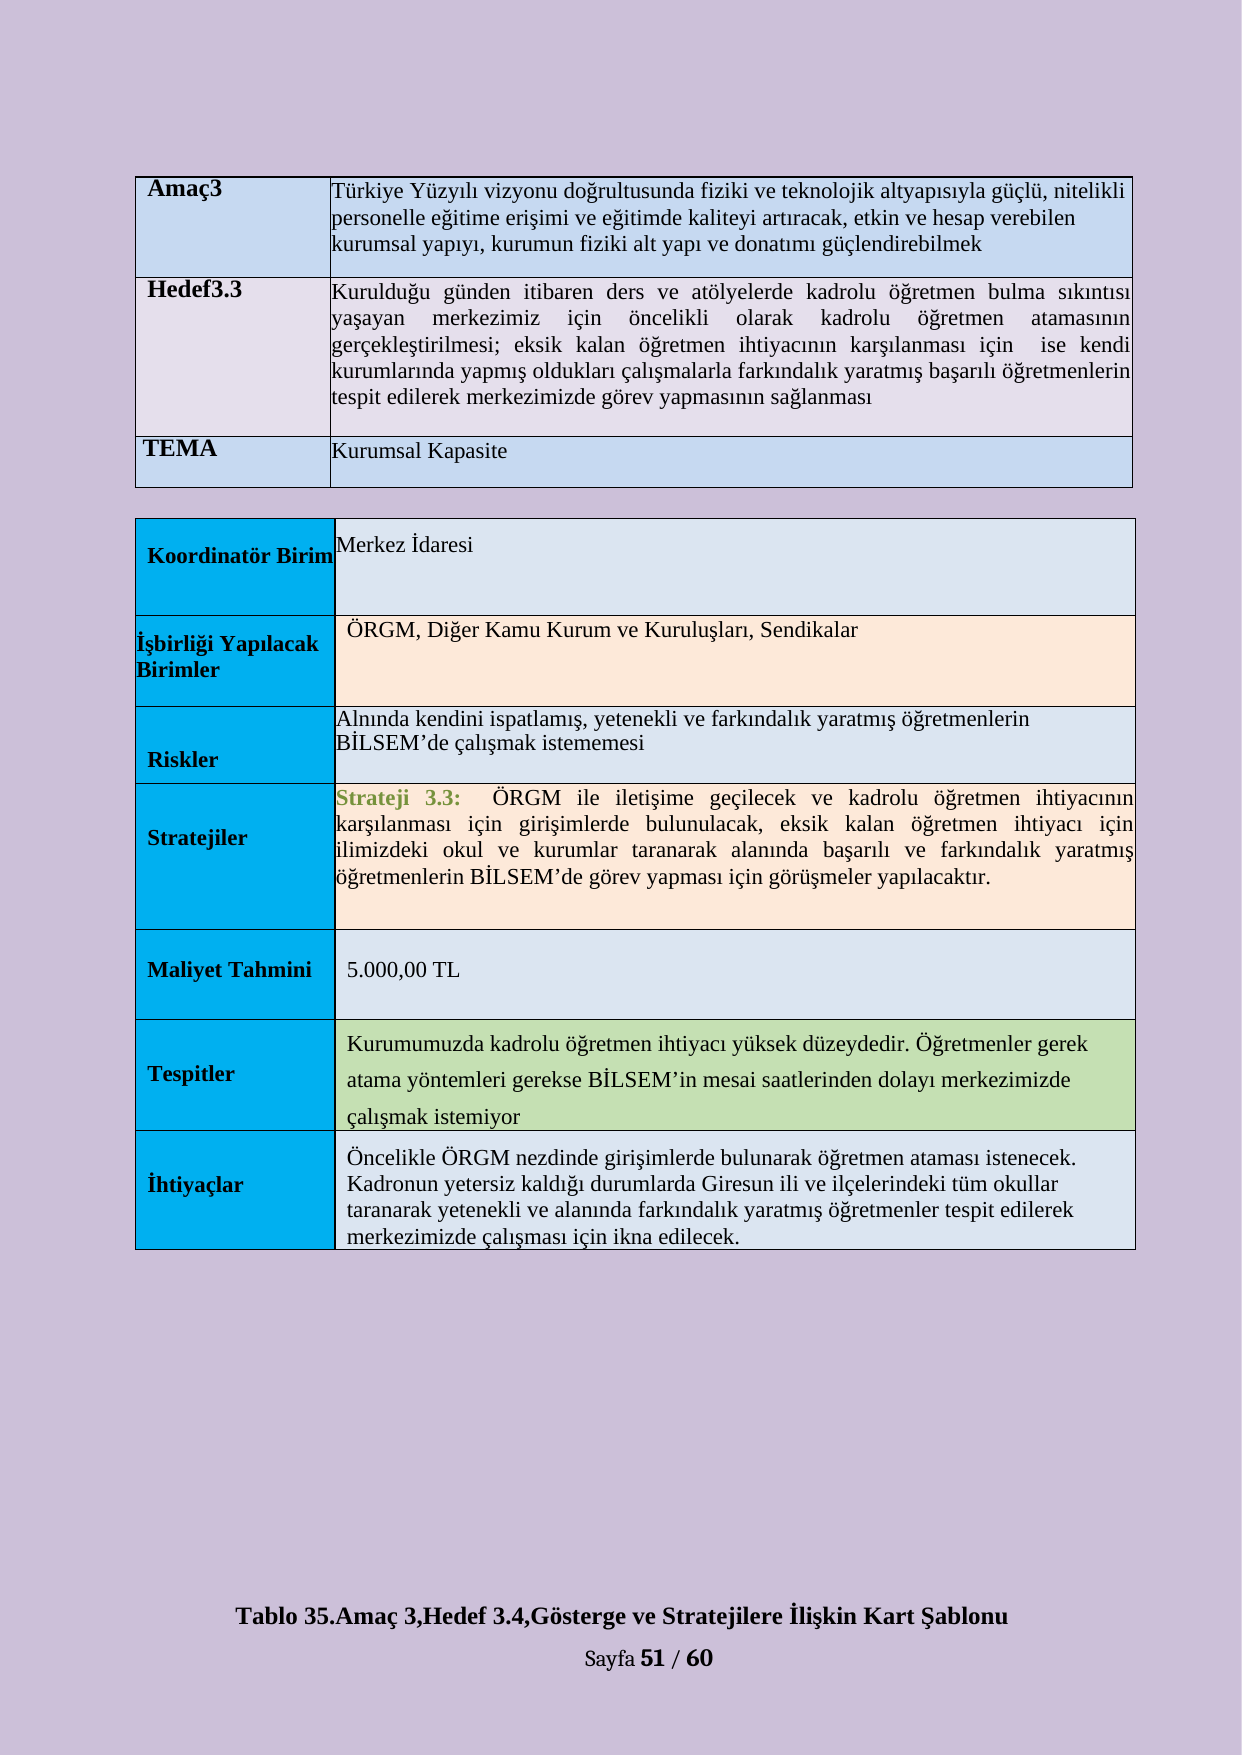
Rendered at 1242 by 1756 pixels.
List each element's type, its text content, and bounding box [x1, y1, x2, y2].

table_cell Hedef3.3 [136, 278, 330, 436]
table_header Merkez İdaresi [336, 519, 1135, 615]
table_cell TEMA [136, 437, 330, 487]
table_cell Alnında kendini ispatlamış, yetenekli ve farkındalık yaratmış öğretmenlerin BİLSEM’de çalışmak istememesi [336, 707, 1135, 783]
table_cell Kurulduğu günden itibaren ders ve atölyelerde kadrolu öğretmen bulma sıkıntısı yaşayan merkezimiz için öncelikli olarak kadrolu öğretmen atamasının gerçekleştirilmesi; eksik kalan öğretmen ihtiyacının karşılanması için ise kendi kurumlarında yapmış oldukları çalışmalarla farkındalık yaratmış başarılı öğretmenlerin tespit edilerek merkezimizde görev yapmasının sağlanması [331, 278, 1132, 436]
table_cell Stratejiler [136, 784, 334, 929]
table_cell Strateji 3.3: ÖRGM ile iletişime geçilecek ve kadrolu öğretmen ihtiyacının karşılanması için girişimlerde bulunulacak, eksik kalan öğretmen ihtiyacı için ilimizdeki okul ve kurumlar taranarak alanında başarılı ve farkındalık yaratmış öğretmenlerin BİLSEM’de görev yapması için görüşmeler yapılacaktır. [336, 784, 1135, 929]
table_cell 5.000,00 TL [336, 930, 1135, 1019]
table_cell Tespitler [136, 1020, 334, 1130]
table_cell Kurumsal Kapasite [331, 437, 1132, 487]
text Tablo 35.Amaç 3,Hedef 3.4,Gösterge ve Stratejilere İlişkin Kart Şablonu [235, 1601, 1162, 1630]
table_cell Kurumumuzda kadrolu öğretmen ihtiyacı yüksek düzeydedir. Öğretmenler gerek atama yöntemleri gerekse BİLSEM’in mesai saatlerinden dolayı merkezimizde çalışmak istemiyor [336, 1020, 1135, 1130]
table_header Türkiye Yüzyılı vizyonu doğrultusunda fiziki ve teknolojik altyapısıyla güçlü, nitelikli personelle eğitime erişimi ve eğitimde kaliteyi artıracak, etkin ve hesap verebilen kurumsal yapıyı, kurumun fiziki alt yapı ve donatımı güçlendirebilmek [331, 178, 1132, 277]
table_header Amaç3 [136, 178, 330, 277]
table_cell Öncelikle ÖRGM nezdinde girişimlerde bulunarak öğretmen ataması istenecek. Kadronun yetersiz kaldığı durumlarda Giresun ili ve ilçelerindeki tüm okullar taranarak yetenekli ve alanında farkındalık yaratmış öğretmenler tespit edilerek merkezimizde çalışması için ikna edilecek. [336, 1131, 1135, 1249]
table_cell ÖRGM, Diğer Kamu Kurum ve Kuruluşları, Sendikalar [336, 616, 1135, 706]
table_cell İşbirliği Yapılacak Birimler [136, 616, 334, 706]
table_cell İhtiyaçlar [136, 1131, 334, 1249]
table_cell Maliyet Tahmini [136, 930, 334, 1019]
table_header Koordinatör Birim [136, 519, 334, 615]
table_cell Riskler [136, 707, 334, 783]
